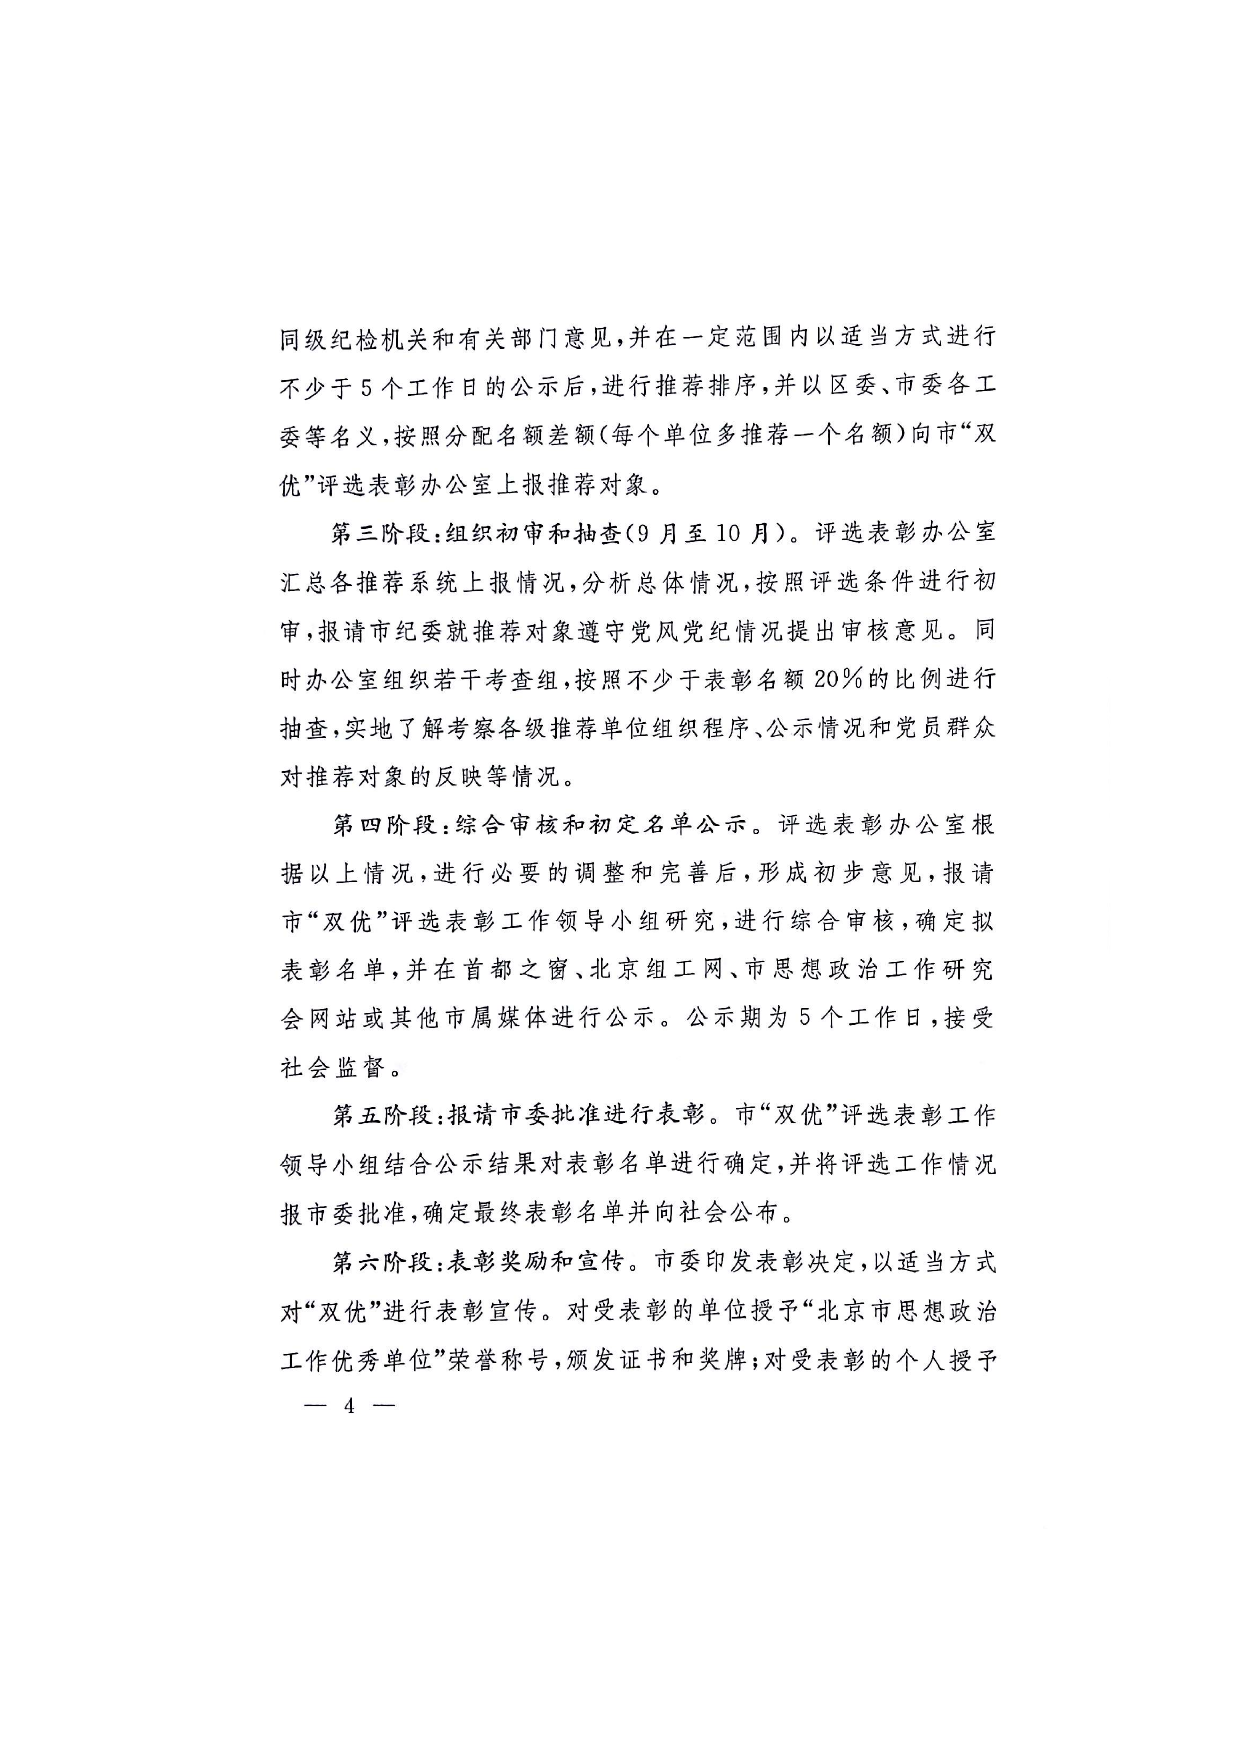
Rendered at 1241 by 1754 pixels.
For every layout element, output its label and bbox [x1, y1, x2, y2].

picture [147, 162, 1110, 1529]
